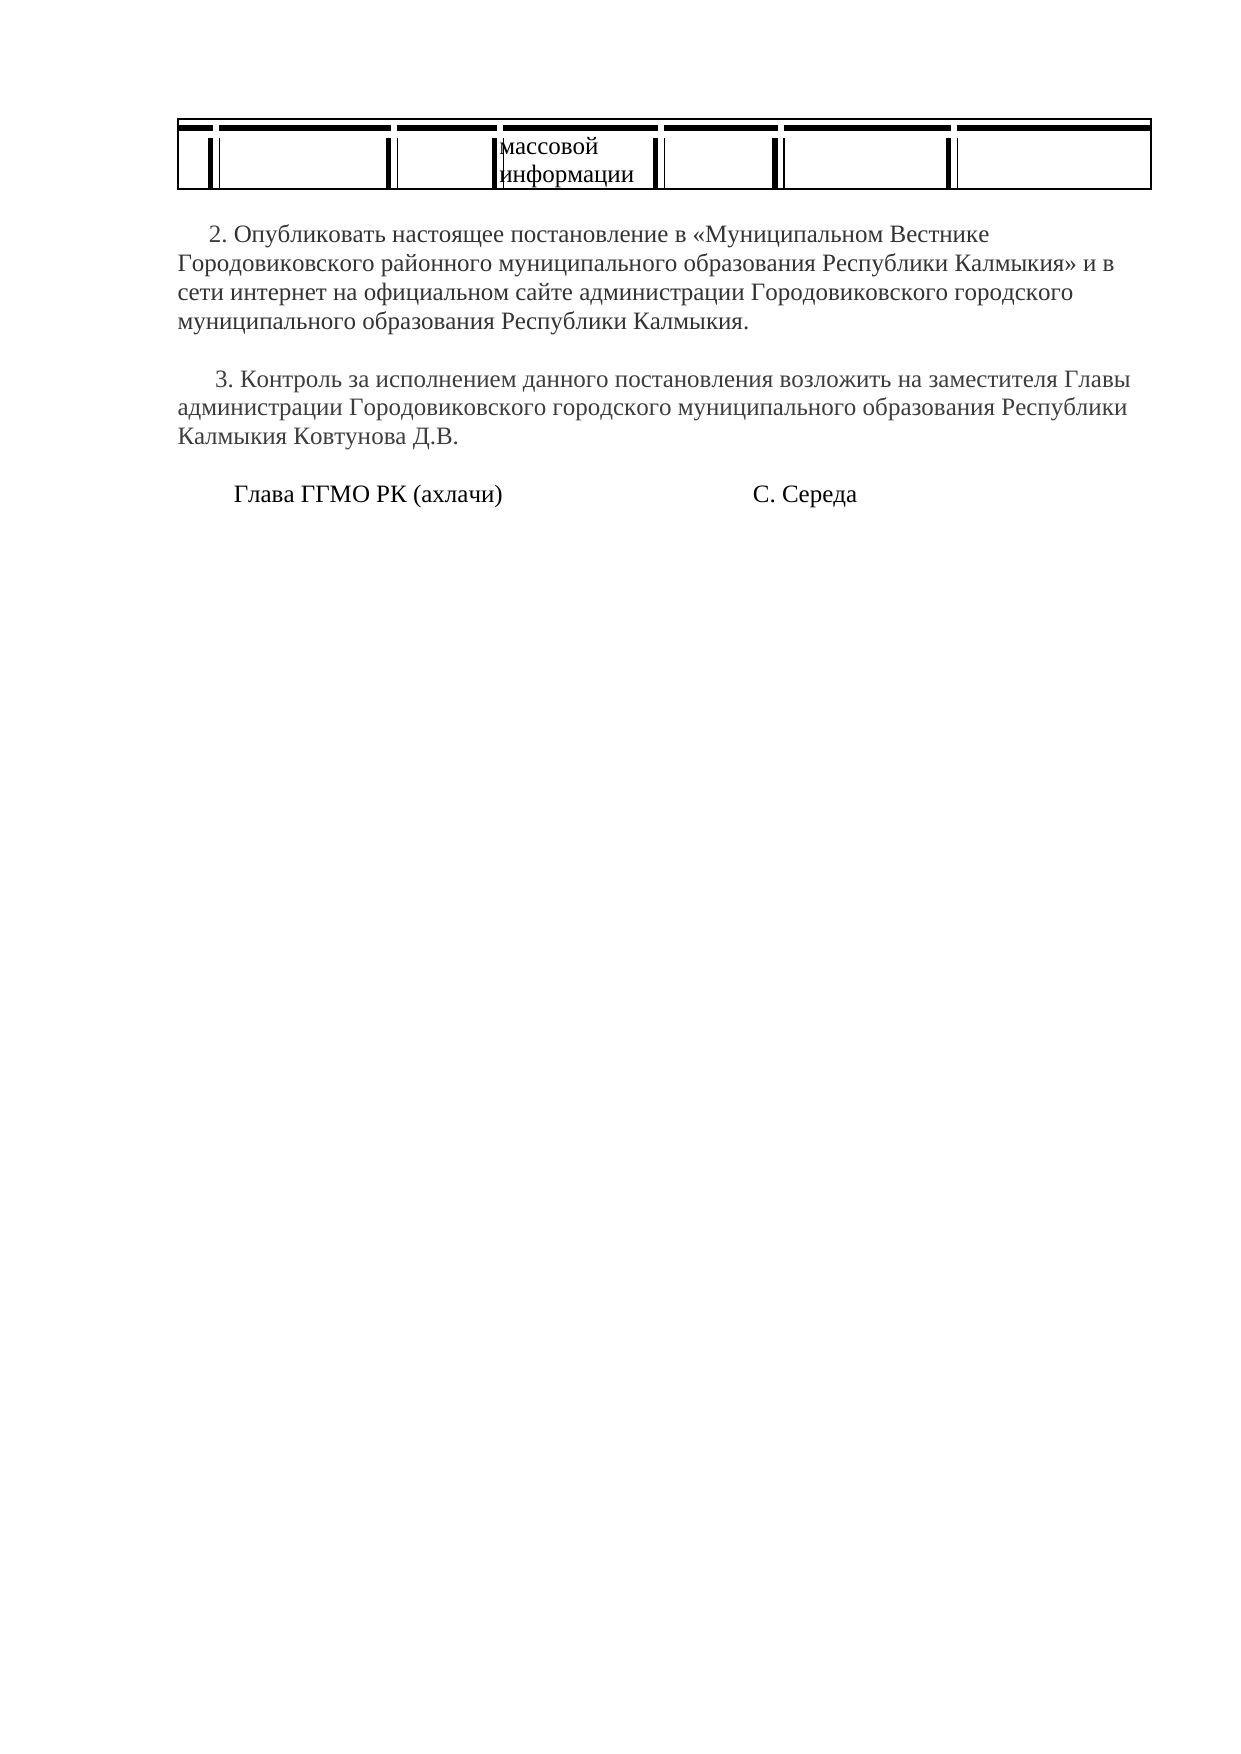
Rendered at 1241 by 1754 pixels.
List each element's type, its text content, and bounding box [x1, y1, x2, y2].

text Глава ГГМО РК (ахлачи) С. Середа [177, 479, 1152, 508]
table_cell 6,0 кв.м. [659, 120, 779, 188]
table_cell 1. [179, 120, 214, 188]
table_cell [498, 120, 659, 188]
text 2. Опубликовать настоящее постановление в «Муниципальном Вестнике Городовиковского районного муниципального образования Республики Калмыкия» и в сети интернет на официальном сайте администрации Городовиковского городского муниципального образования Республики Калмыкия. [177, 219, 1152, 334]
table_cell газетный киоск [392, 120, 498, 188]
text 3. Контроль за исполнением данного постановления возложить на заместителя Главы администрации Городовиковского городского муниципального образования Республики Калмыкия Ковтунова Д.В. [177, 364, 1152, 450]
table_cell 1 год [952, 120, 1150, 188]
table_cell аренда [779, 120, 952, 188]
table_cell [214, 120, 392, 188]
